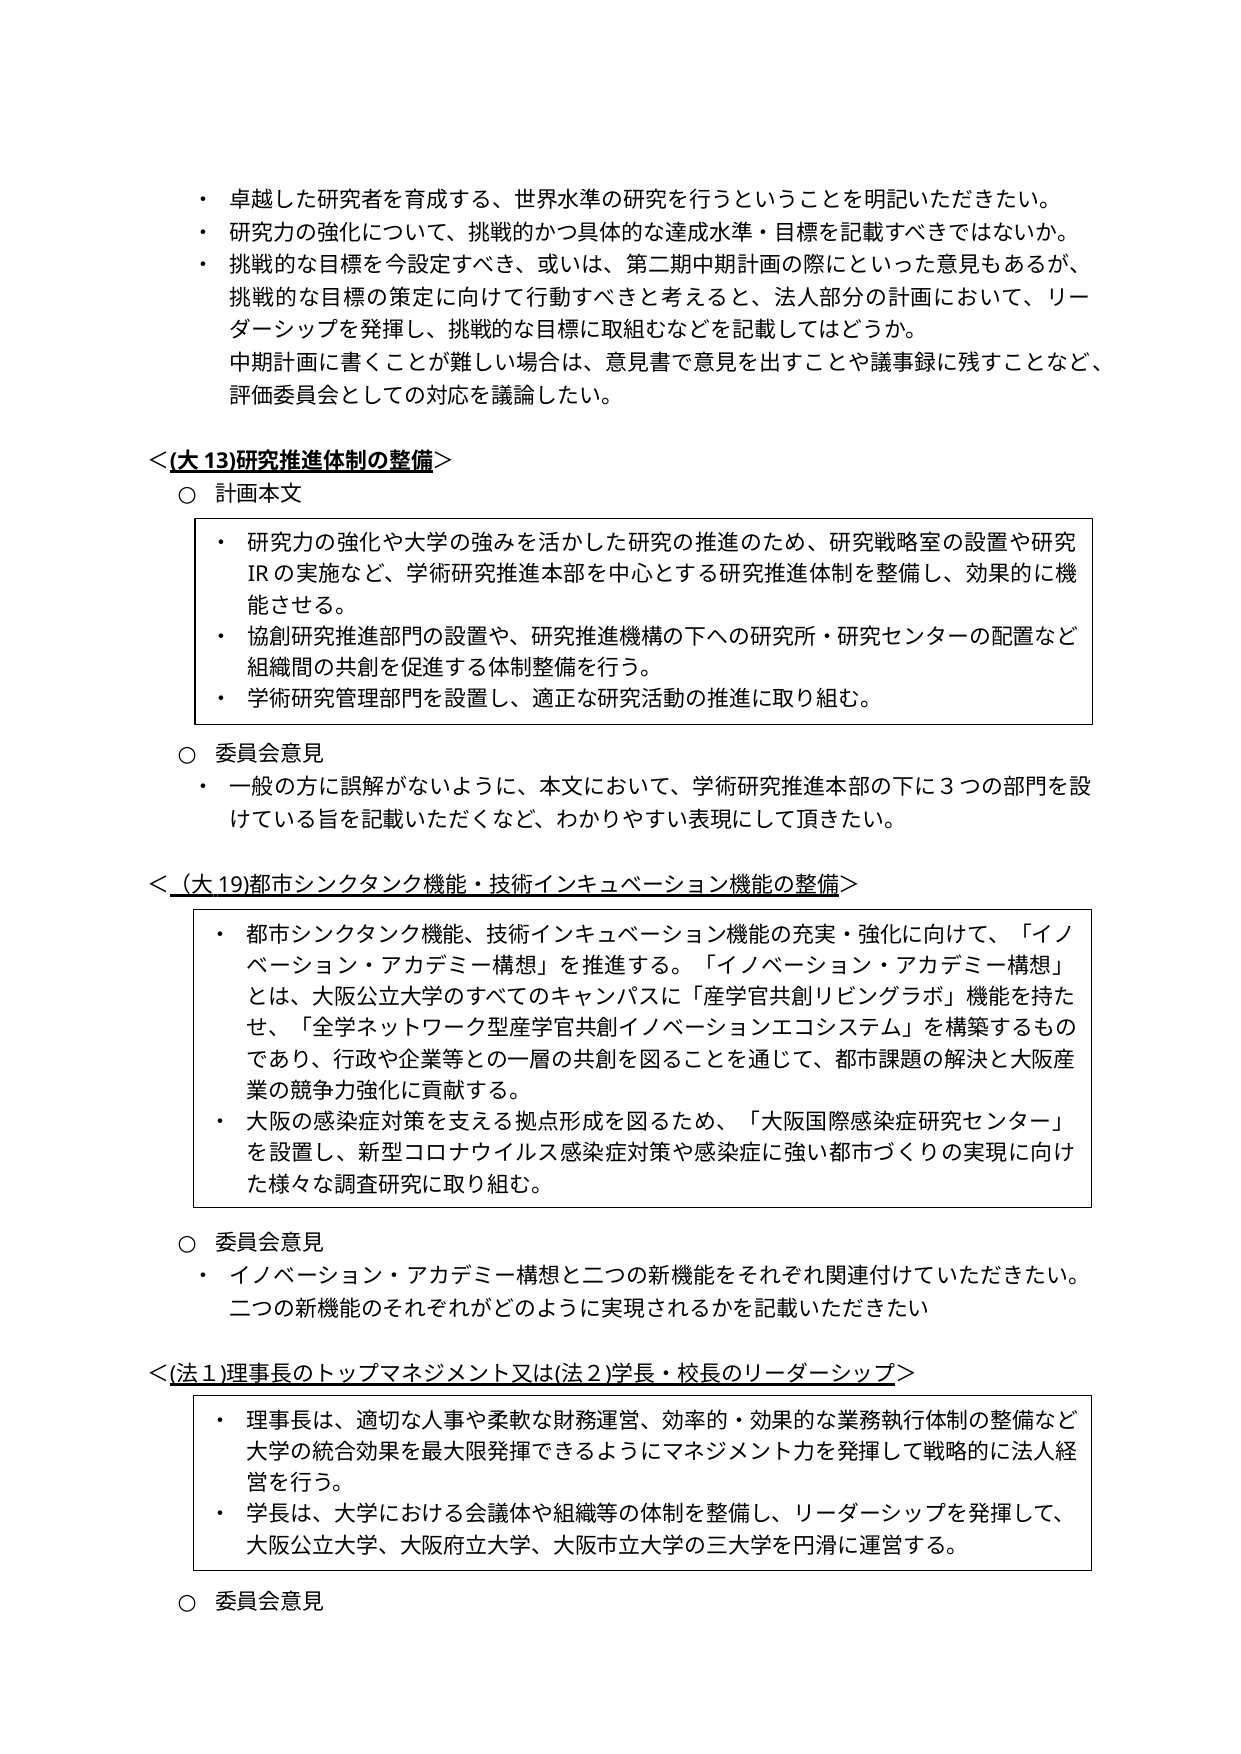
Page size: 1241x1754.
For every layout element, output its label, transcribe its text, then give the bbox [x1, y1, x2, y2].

list 委員会意見 [177, 1225, 1092, 1258]
text ＜(大13)研究推進体制の整備＞ [148, 442, 1092, 475]
list 一般の方に誤解がないように、本文において、学術研究推進本部の下に３つの部門を設けている旨を記載いただくなど、わかりやすい表現にして頂きたい。 [192, 768, 1092, 834]
text ＜（大19)都市シンクタンク機能・技術インキュベーション機能の整備＞ [148, 866, 1092, 899]
text ＜(法１)理事長のトップマネジメント又は(法２)学長・校長のリーダーシップ＞ [148, 1355, 1092, 1388]
list イノベーション・アカデミー構想と二つの新機能をそれぞれ関連付けていただきたい。二つの新機能のそれぞれがどのように実現されるかを記載いただきたい [192, 1258, 1092, 1323]
list 委員会意見 [177, 1584, 1092, 1616]
list 研究力の強化について、挑戦的かつ具体的な達成水準・目標を記載すべきではないか。 [192, 214, 1092, 247]
list 挑戦的な目標を今設定すべき、或いは、第二期中期計画の際にといった意見もあるが、挑戦的な目標の策定に向けて行動すべきと考えると、法人部分の計画において、リーダーシップを発揮し、挑戦的な目標に取組むなどを記載してはどうか。 [192, 247, 1092, 345]
list 中期計画に書くことが難しい場合は、意見書で意見を出すことや議事録に残すことなど、評価委員会としての対応を議論したい。 [229, 345, 1092, 410]
list 卓越した研究者を育成する、世界水準の研究を行うということを明記いただきたい。 [192, 182, 1092, 214]
list 計画本文 [177, 475, 1092, 508]
list 委員会意見 [177, 736, 1092, 768]
